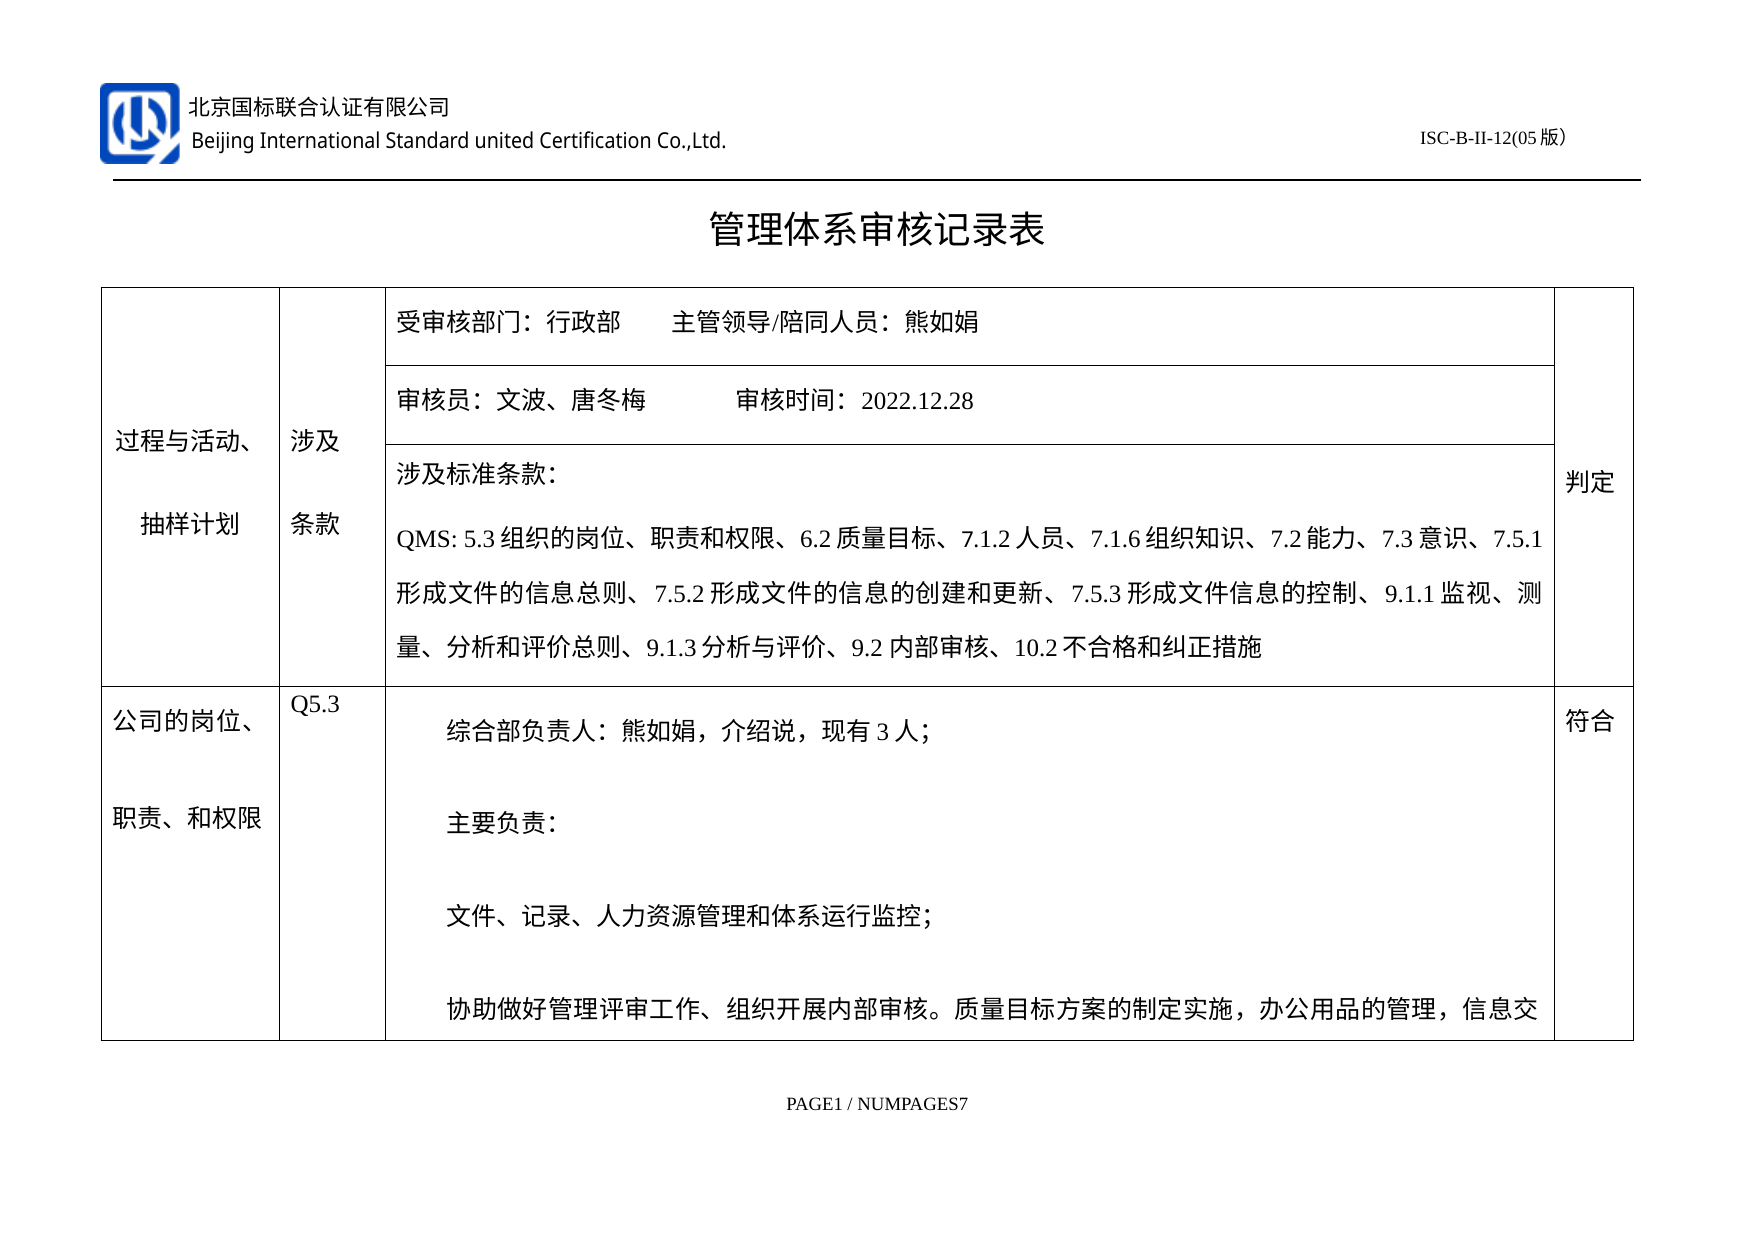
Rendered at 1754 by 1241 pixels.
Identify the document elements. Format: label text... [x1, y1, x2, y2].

table_cell 公司的岗位、职责、和权限 [102, 687, 279, 1040]
table_cell 符合 [1555, 687, 1633, 1040]
table_header 涉及 条款 [280, 288, 385, 686]
table_header 受审核部门：行政部 主管领导/陪同人员：熊如娟 [386, 288, 1554, 365]
picture [100, 83, 180, 164]
table_cell 综合部负责人：熊如娟，介绍说，现有3人； 主要负责： 文件、记录、人力资源管理和体系运行监控； 协助做好管理评审工作、组织开展内部审核。质量目标方案的制定实施，办公用品的管理，信息交流与沟通， 负责体系运行检查、管理评审、内审等。 [386, 687, 1554, 1040]
table_header 过程与活动、 抽样计划 [102, 288, 279, 686]
table_header 判定 [1555, 288, 1633, 686]
table_cell Q5.3 [280, 687, 385, 1040]
text 管理体系审核记录表 [112, 195, 1641, 260]
table_cell 涉及标准条款： QMS: 5.3组织的岗位、职责和权限、6.2质量目标、7.1.2人员、7.1.6组织知识、7.2能力、7.3意识、7.5.1 形成文件的信息总则、7.5.2形成文件的信息的创建和更新、7.5.3形成文件信息的控制、9.1.1监视、测量、分析和评价总则、9.1.3分析与评价、9.2 内部审核、10.2不合格和纠正措施 [386, 445, 1554, 686]
table_cell 审核员：文波、唐冬梅 审核时间：2022.12.28 [386, 366, 1554, 444]
